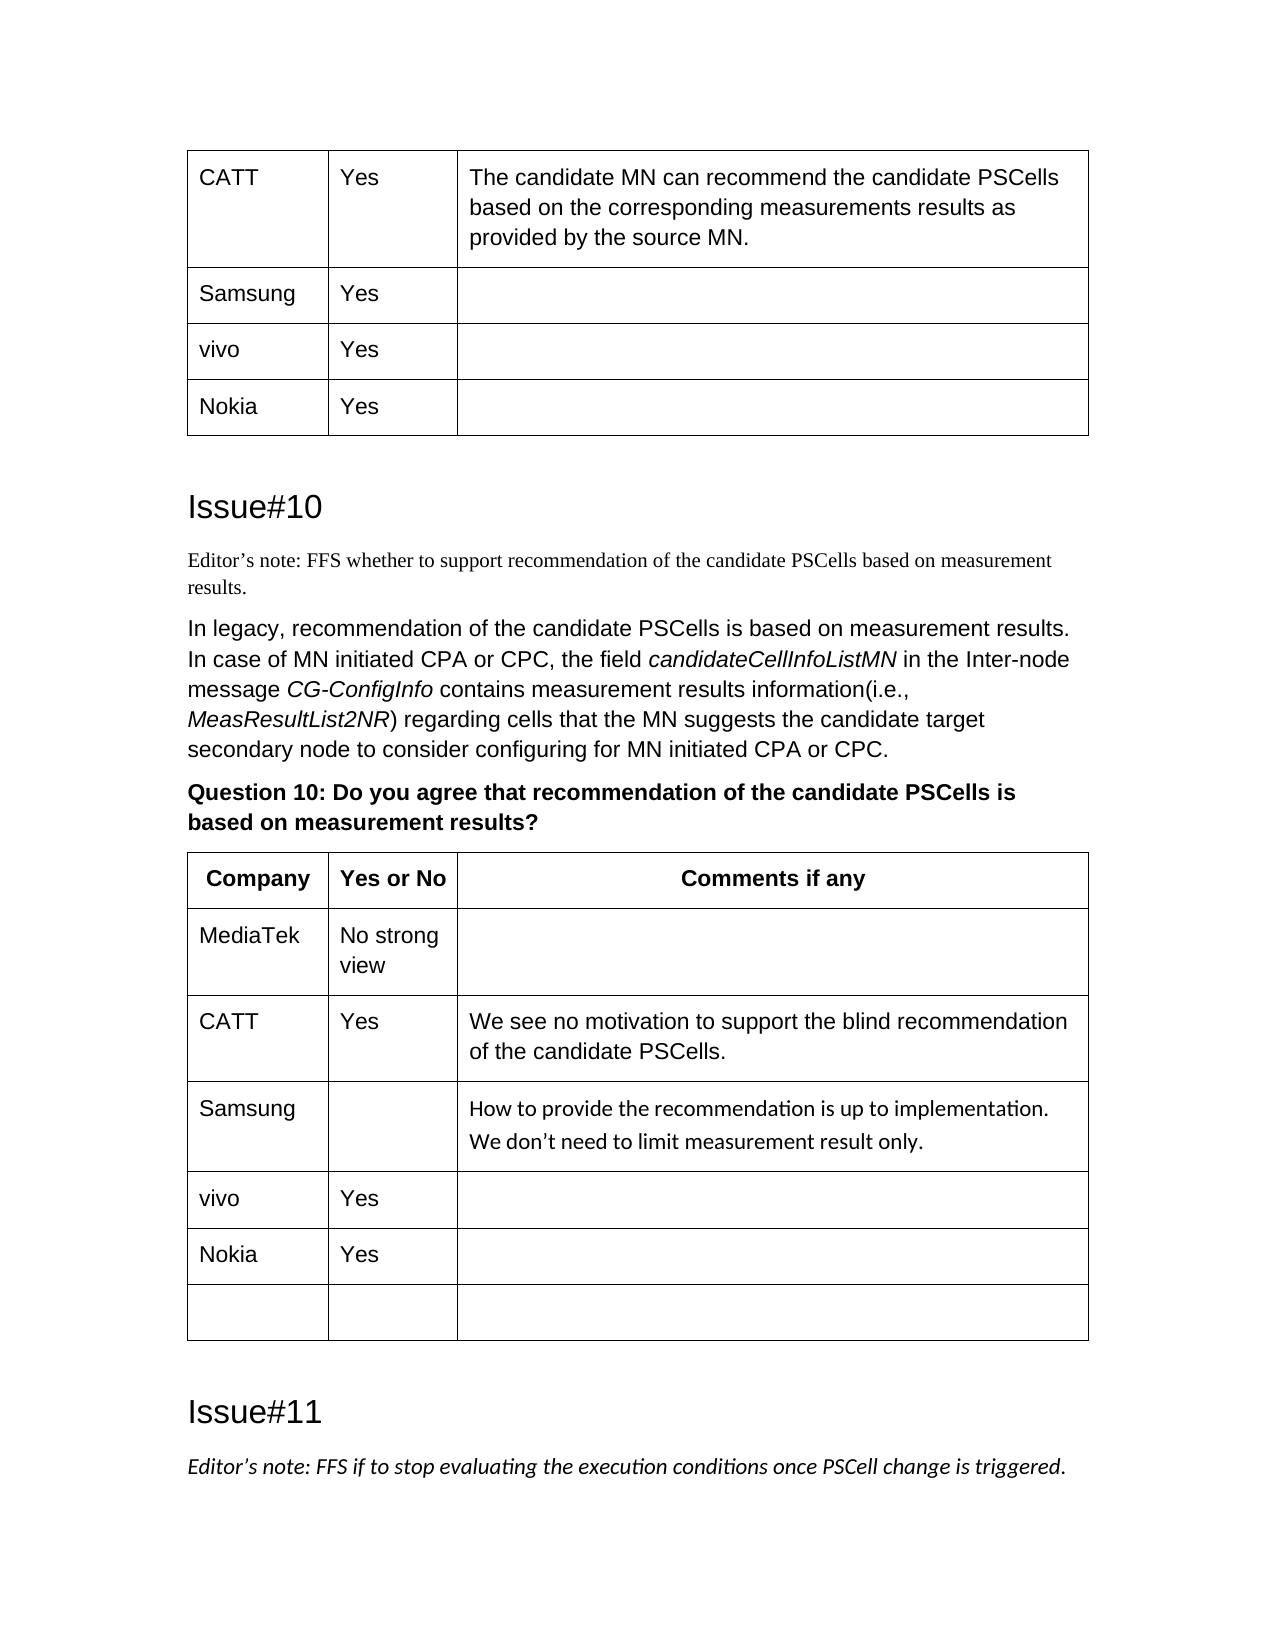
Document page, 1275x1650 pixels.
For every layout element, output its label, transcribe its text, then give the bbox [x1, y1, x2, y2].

table_cell [458, 1229, 1088, 1284]
table_cell The candidate MN can recommend the candidate PSCells based on the corresponding measurements results as provided by the source MN. [458, 151, 1088, 267]
table_cell [458, 1172, 1088, 1227]
table_cell [458, 1285, 1088, 1340]
table_cell MediaTek [188, 909, 328, 994]
table_header Yes or No [329, 853, 457, 908]
table_cell [329, 1082, 457, 1171]
table_cell No strong view [329, 909, 457, 994]
table_cell Samsung [188, 1082, 328, 1171]
table_cell vivo [188, 1172, 328, 1227]
subtitle Issue#10 [187, 487, 1088, 526]
table_cell Nokia [188, 1229, 328, 1284]
table_cell CATT [188, 996, 328, 1081]
table_cell How to provide the recommendation is up to implementation. We don’t need to limit measurement result only. [458, 1082, 1088, 1171]
table_cell Yes [329, 1172, 457, 1227]
subtitle Issue#11 [187, 1392, 1088, 1430]
table_cell Yes [329, 996, 457, 1081]
table_cell Samsung [188, 268, 328, 323]
text Editor’s note: FFS whether to support recommendation of the candidate PSCells based on measurement results. [187, 548, 1088, 599]
table_cell Yes [329, 380, 457, 435]
table_cell Yes [329, 151, 457, 267]
table_cell We see no motivation to support the blind recommendation of the candidate PSCells. [458, 996, 1088, 1081]
table_cell Yes [329, 268, 457, 323]
table_cell [458, 324, 1088, 379]
table_cell vivo [188, 324, 328, 379]
table_cell CATT [188, 151, 328, 267]
text In legacy, recommendation of the candidate PSCells is based on measurement results. In case of MN initiated CPA or CPC, the field candidateCellInfoListMN in the Inter-node message CG-ConfigInfo contains measurement results information(i.e., MeasResultList2NR) regarding cells that the MN suggests the candidate target secondary node to consider configuring for MN initiated CPA or CPC. [187, 615, 1088, 763]
table_cell [188, 1285, 328, 1340]
table_header Comments if any [458, 853, 1088, 908]
table_cell [329, 1285, 457, 1340]
table_cell Yes [329, 324, 457, 379]
text Editor’s note: FFS if to stop evaluating the execution conditions once PSCell change is triggered. [187, 1452, 1088, 1480]
table_cell Nokia [188, 380, 328, 435]
table_cell Yes [329, 1229, 457, 1284]
text Question 10: Do you agree that recommendation of the candidate PSCells is based on measurement results? [187, 779, 1088, 836]
table_cell [458, 380, 1088, 435]
table_cell [458, 909, 1088, 994]
table_header Company [188, 853, 328, 908]
table_cell [458, 268, 1088, 323]
